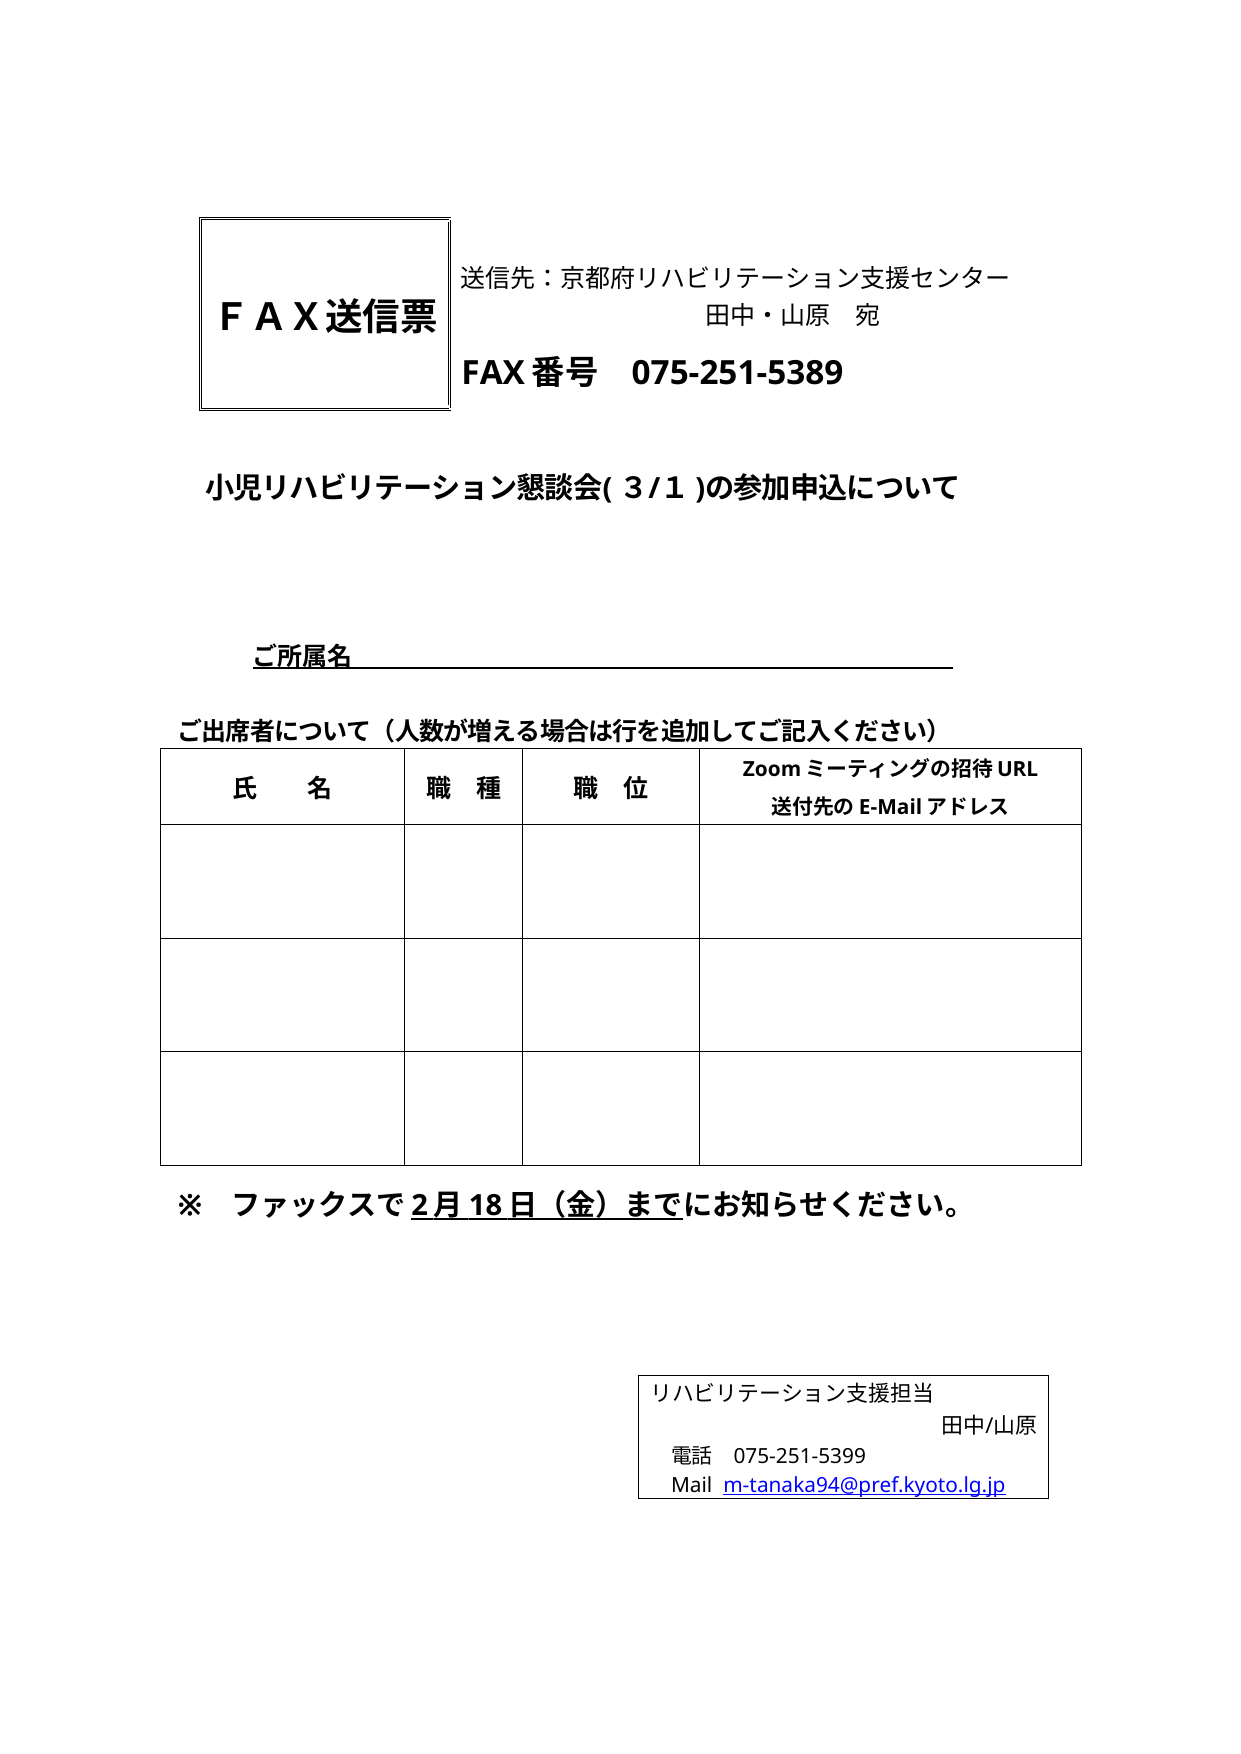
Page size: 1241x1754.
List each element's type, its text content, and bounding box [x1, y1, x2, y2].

table_cell [523, 825, 699, 938]
table_cell [700, 939, 1081, 1051]
table_header Zoomミーティングの招待URL 送付先のE-Mailアドレス [700, 749, 1081, 824]
table_header 職 種 [405, 749, 522, 824]
table_header 職 位 [523, 749, 699, 824]
table_header リハビリテーション支援担当 田中/山原 電話 075-251-5399 Mail m-tanaka94@pref.kyoto.lg.jp [639, 1376, 1048, 1498]
table_cell [700, 825, 1081, 938]
table_cell [523, 939, 699, 1051]
table_cell [161, 825, 404, 938]
table_cell [523, 1052, 699, 1165]
text ご出席者について（人数が増える場合は行を追加してご記入ください） [177, 711, 1063, 748]
table_cell [161, 939, 404, 1051]
table_cell [405, 825, 522, 938]
table_header 氏 名 [161, 749, 404, 824]
table_cell [161, 1052, 404, 1165]
table_cell [700, 1052, 1081, 1165]
text ご所属名 [177, 636, 1063, 673]
table_cell [405, 1052, 522, 1165]
text 小児リハビリテーション懇談会( ３/１ )の参加申込について [177, 448, 1063, 523]
table_cell [405, 939, 522, 1051]
table_header ＦＡＸ送信票 [202, 218, 450, 407]
table_header 送信先：京都府リハビリテーション支援センター 田中・山原 宛 FAX番号 075-251-5389 [450, 217, 1110, 407]
text ※ ファックスで2月18日（金）までにお知らせください。 [177, 1166, 1063, 1241]
